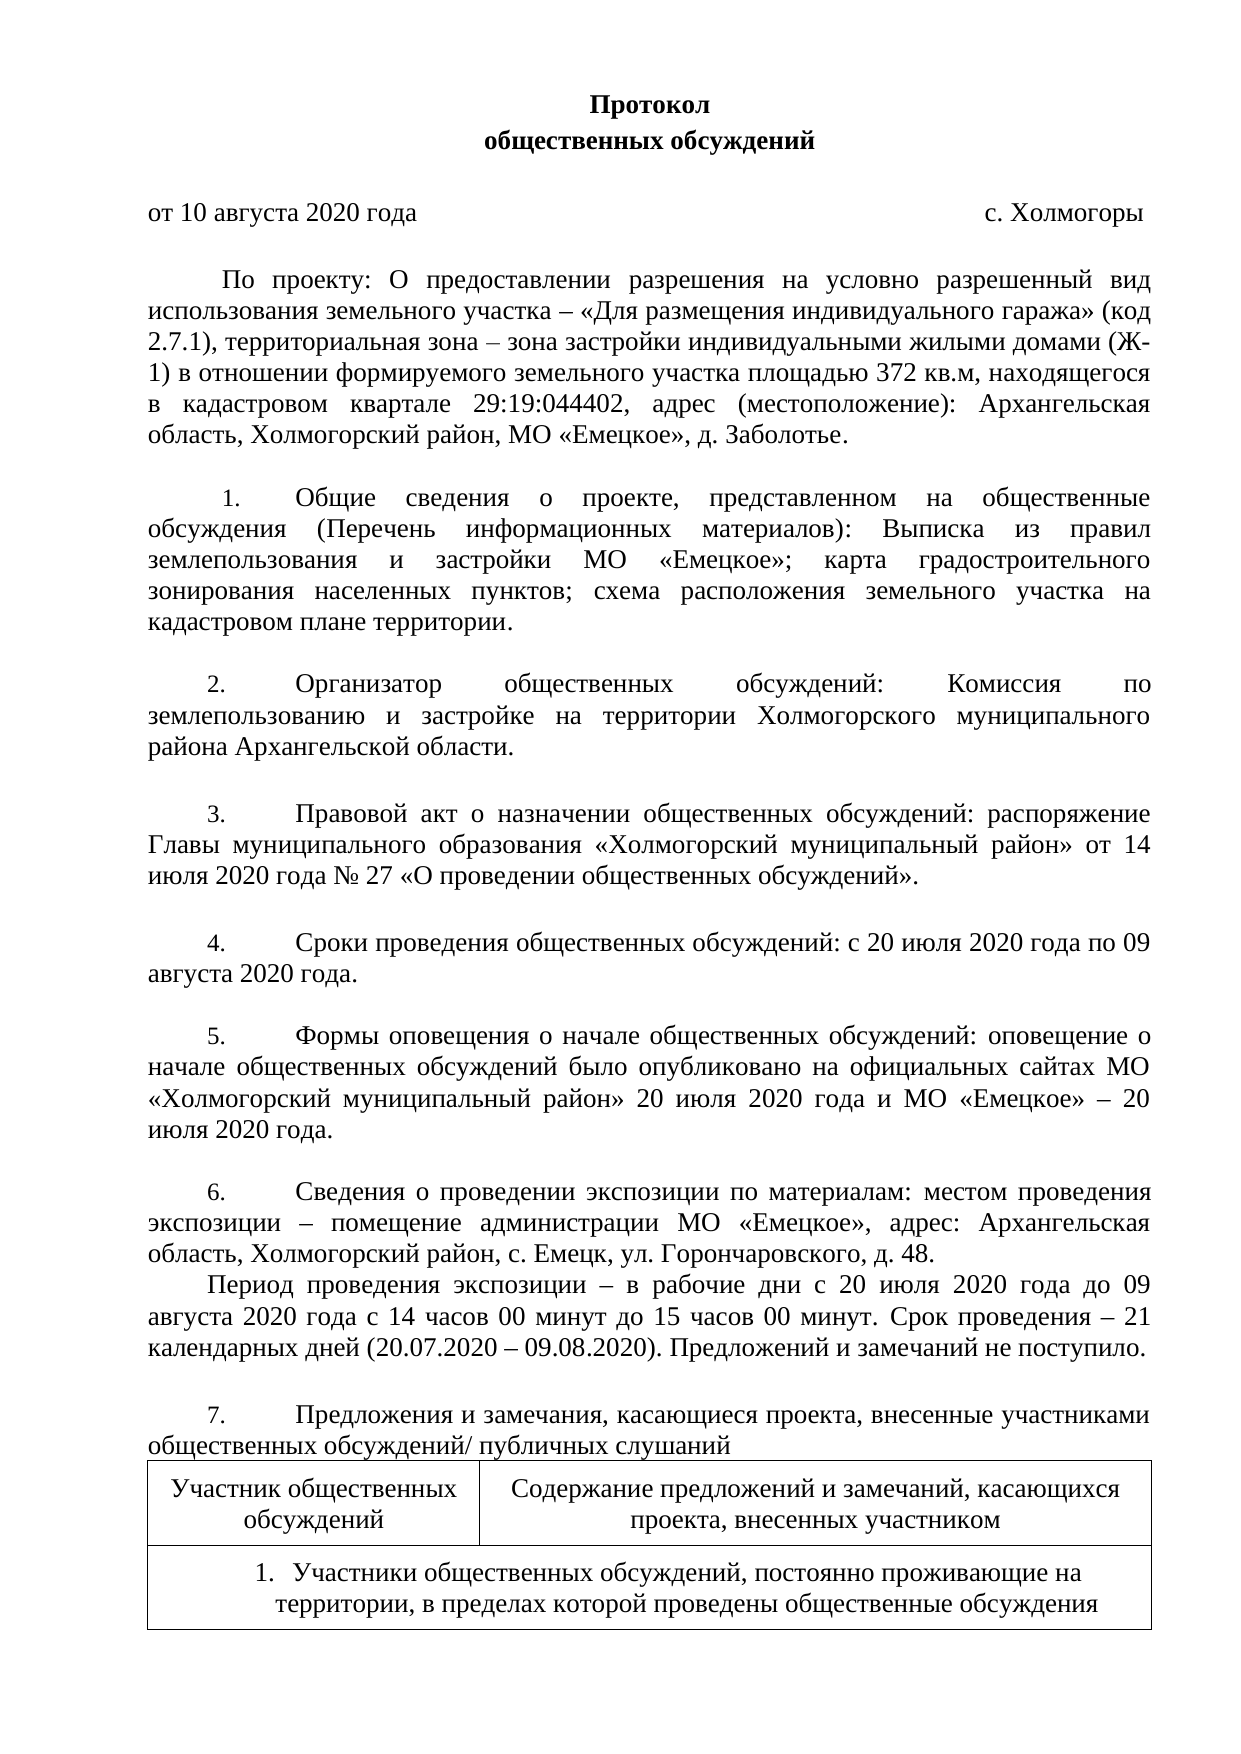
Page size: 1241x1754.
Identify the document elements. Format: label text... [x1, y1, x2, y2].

table_cell Участники общественных обсуждений, постоянно проживающие на территории, в пределах которой проведены общественные обсуждения [148, 1546, 1151, 1629]
list Формы оповещения о начале общественных обсуждений: оповещение о начале общественных обсуждений было опубликовано на официальных сайтах МО «Холмогорский муниципальный район» 20 июля 2020 года и МО «Емецкое» – 20 июля 2020 года. [148, 1019, 1152, 1144]
list Сроки проведения общественных обсуждений: с 20 июля 2020 года по 09 августа 2020 года. [148, 926, 1152, 988]
list Общие сведения о проекте, представленном на общественные обсуждения (Перечень информационных материалов): Выписка из правил землепользования и застройки МО «Емецкое»; карта градостроительного зонирования населенных пунктов; схема расположения земельного участка на кадастровом плане территории. [148, 481, 1152, 636]
list Предложения и замечания, касающиеся проекта, внесенные участниками общественных обсуждений/ публичных слушаний [148, 1398, 1152, 1460]
table_header Участник общественных обсуждений [148, 1461, 479, 1544]
list Организатор общественных обсуждений: Комиссия по землепользованию и застройке на территории Холмогорского муниципального района Архангельской области. [148, 668, 1152, 761]
list Правовой акт о назначении общественных обсуждений: распоряжение Главы муниципального образования «Холмогорский муниципальный район» от 14 июля 2020 года № 27 «О проведении общественных обсуждений». [148, 797, 1152, 890]
table_header Содержание предложений и замечаний, касающихся проекта, внесенных участником [480, 1461, 1151, 1544]
list Сведения о проведении экспозиции по материалам: местом проведения экспозиции – помещение администрации МО «Емецкое», адрес: Архангельская область, Холмогорский район, с. Емецк, ул. Горончаровского, д. 48. [148, 1175, 1152, 1268]
text По проекту: О предоставлении разрешения на условно разрешенный вид использования земельного участка – «Для размещения индивидуального гаража» (код 2.7.1), территориальная зона – зона застройки индивидуальными жилыми домами (Ж-1) в отношении формируемого земельного участка площадью 372 кв.м, находящегося в кадастровом квартале 29:19:044402, адрес (местоположение): Архангельская область, Холмогорский район, МО «Емецкое», д. Заболотье. [148, 263, 1152, 449]
text от 10 августа 2020 года с. Холмогоры [148, 196, 1152, 227]
text Протокол [148, 89, 1152, 120]
text общественных обсуждений [148, 124, 1152, 156]
text Период проведения экспозиции – в рабочие дни с 20 июля 2020 года до 09 августа 2020 года с 14 часов 00 минут до 15 часов 00 минут. Срок проведения – 21 календарных дней (20.07.2020 – 09.08.2020). Предложений и замечаний не поступило. [148, 1268, 1152, 1362]
